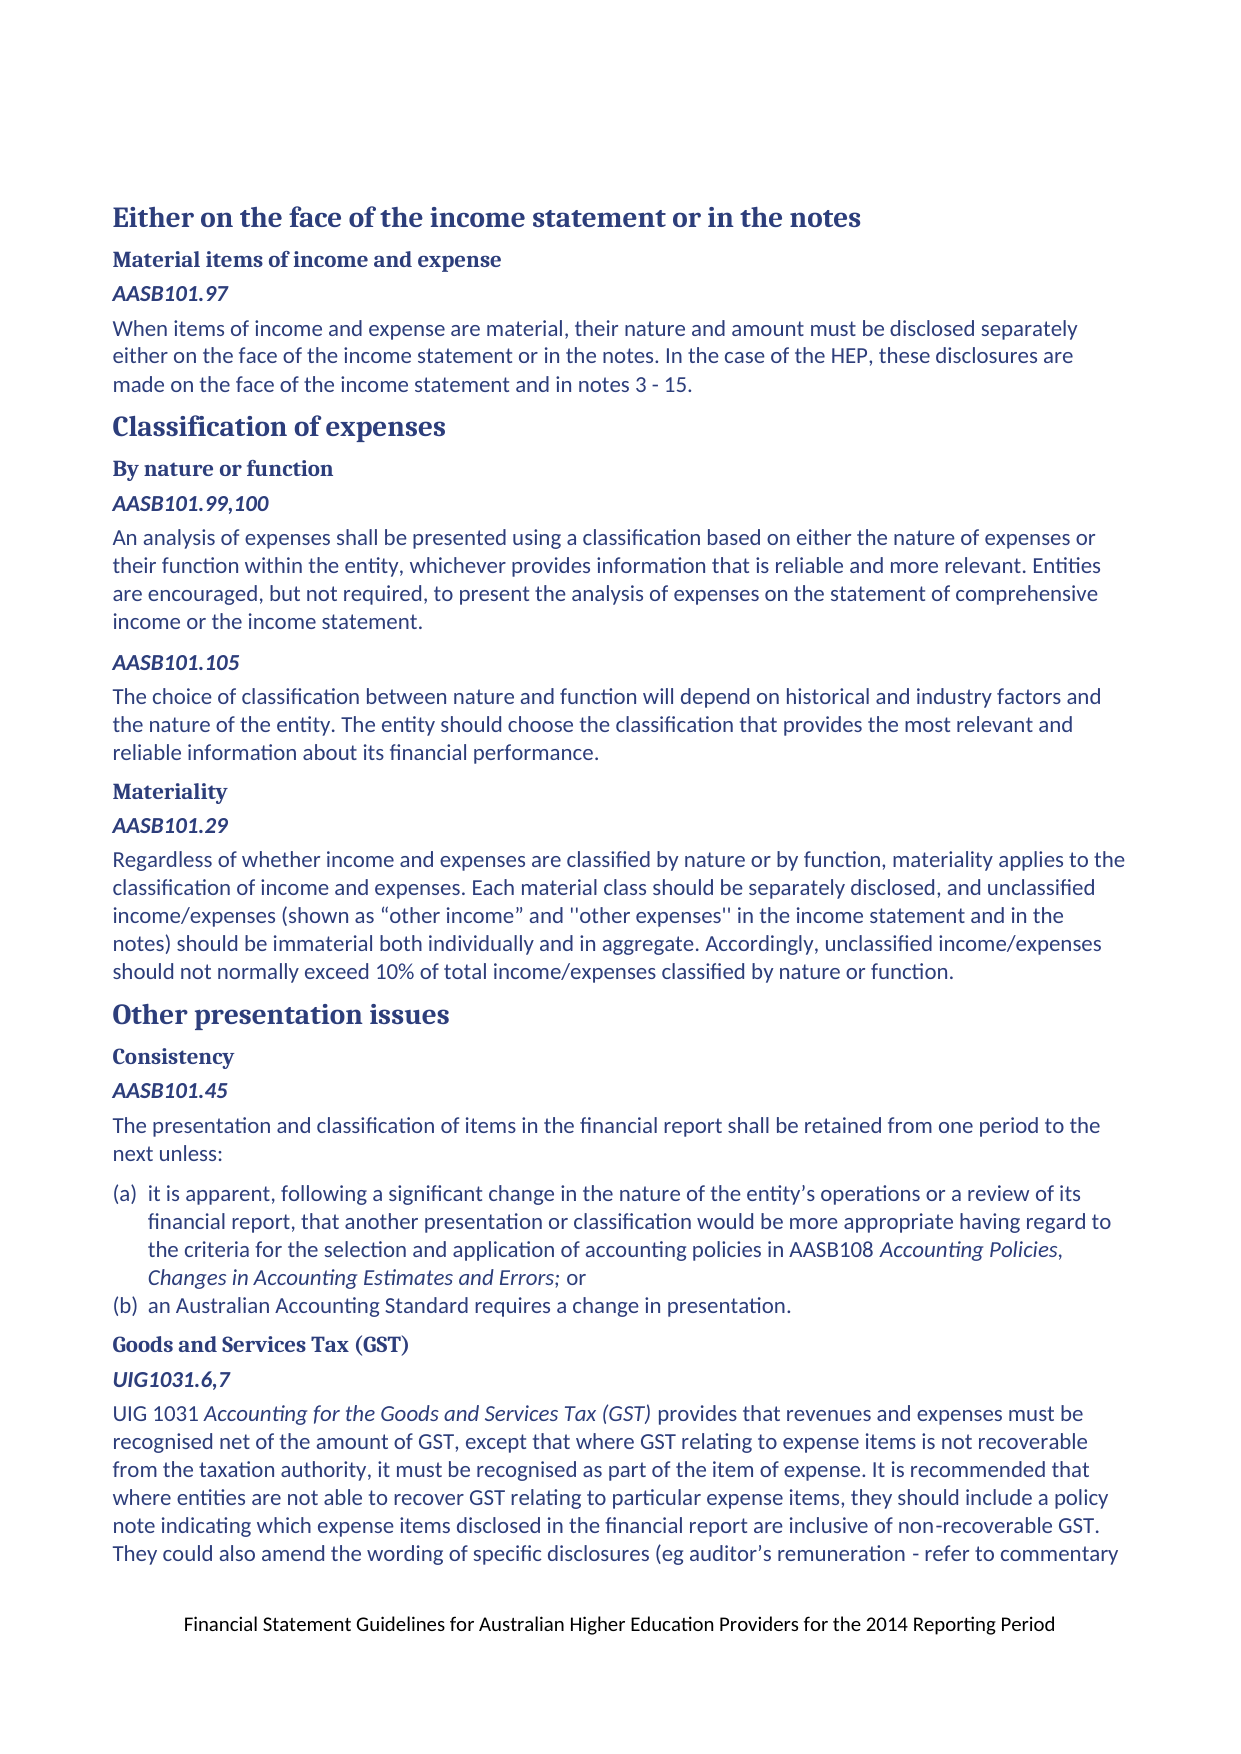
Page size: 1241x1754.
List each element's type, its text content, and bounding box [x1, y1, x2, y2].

subtitle AASB101.97 [112, 279, 1128, 307]
text The presentation and classification of items in the financial report shall be retained from one period to the next unless: [112, 1111, 1128, 1167]
subtitle UIG1031.6,7 [112, 1365, 1128, 1393]
text Regardless of whether income and expenses are classified by nature or by function, materiality applies to the classification of income and expenses. Each material class should be separately disclosed, and unclassified income/expenses (shown as “other income” and ''other expenses'' in the income statement and in the notes) should be immaterial both individually and in aggregate. Accordingly, unclassified income/expenses should not normally exceed 10% of total income/expenses classified by nature or function. [112, 845, 1128, 986]
subtitle AASB101.105 [112, 648, 1128, 676]
subtitle Classification of expenses [112, 410, 1128, 444]
subtitle Other presentation issues [112, 998, 1128, 1032]
list an Australian Accounting Standard requires a change in presentation. [112, 1292, 1128, 1319]
list it is apparent, following a significant change in the nature of the entity’s operations or a review of its financial report, that another presentation or classification would be more appropriate having regard to the criteria for the selection and application of accounting policies in AASB108 Accounting Policies, Changes in Accounting Estimates and Errors; or [112, 1179, 1128, 1292]
subtitle Either on the face of the income statement or in the notes [112, 201, 1128, 234]
text An analysis of expenses shall be presented using a classification based on either the nature of expenses or their function within the entity, whichever provides information that is reliable and more relevant. Entities are encouraged, but not required, to present the analysis of expenses on the statement of comprehensive income or the income statement. [112, 523, 1128, 635]
text The choice of classification between nature and function will depend on historical and industry factors and the nature of the entity. The entity should choose the classification that provides the most relevant and reliable information about its financial performance. [112, 682, 1128, 766]
subtitle Consistency [112, 1044, 1128, 1070]
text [112, 1399, 1128, 1567]
subtitle Materiality [112, 778, 1128, 805]
text When items of income and expense are material, their nature and amount must be disclosed separately either on the face of the income statement or in the notes. In the case of the HEP, these disclosures are made on the face of the income statement and in notes 3 - 15. [112, 314, 1128, 398]
subtitle AASB101.99,100 [112, 489, 1128, 517]
subtitle Goods and Services Tax (GST) [112, 1332, 1128, 1358]
subtitle AASB101.45 [112, 1077, 1128, 1105]
subtitle By nature or function [112, 456, 1128, 483]
subtitle AASB101.29 [112, 811, 1128, 839]
subtitle Material items of income and expense [112, 247, 1128, 273]
